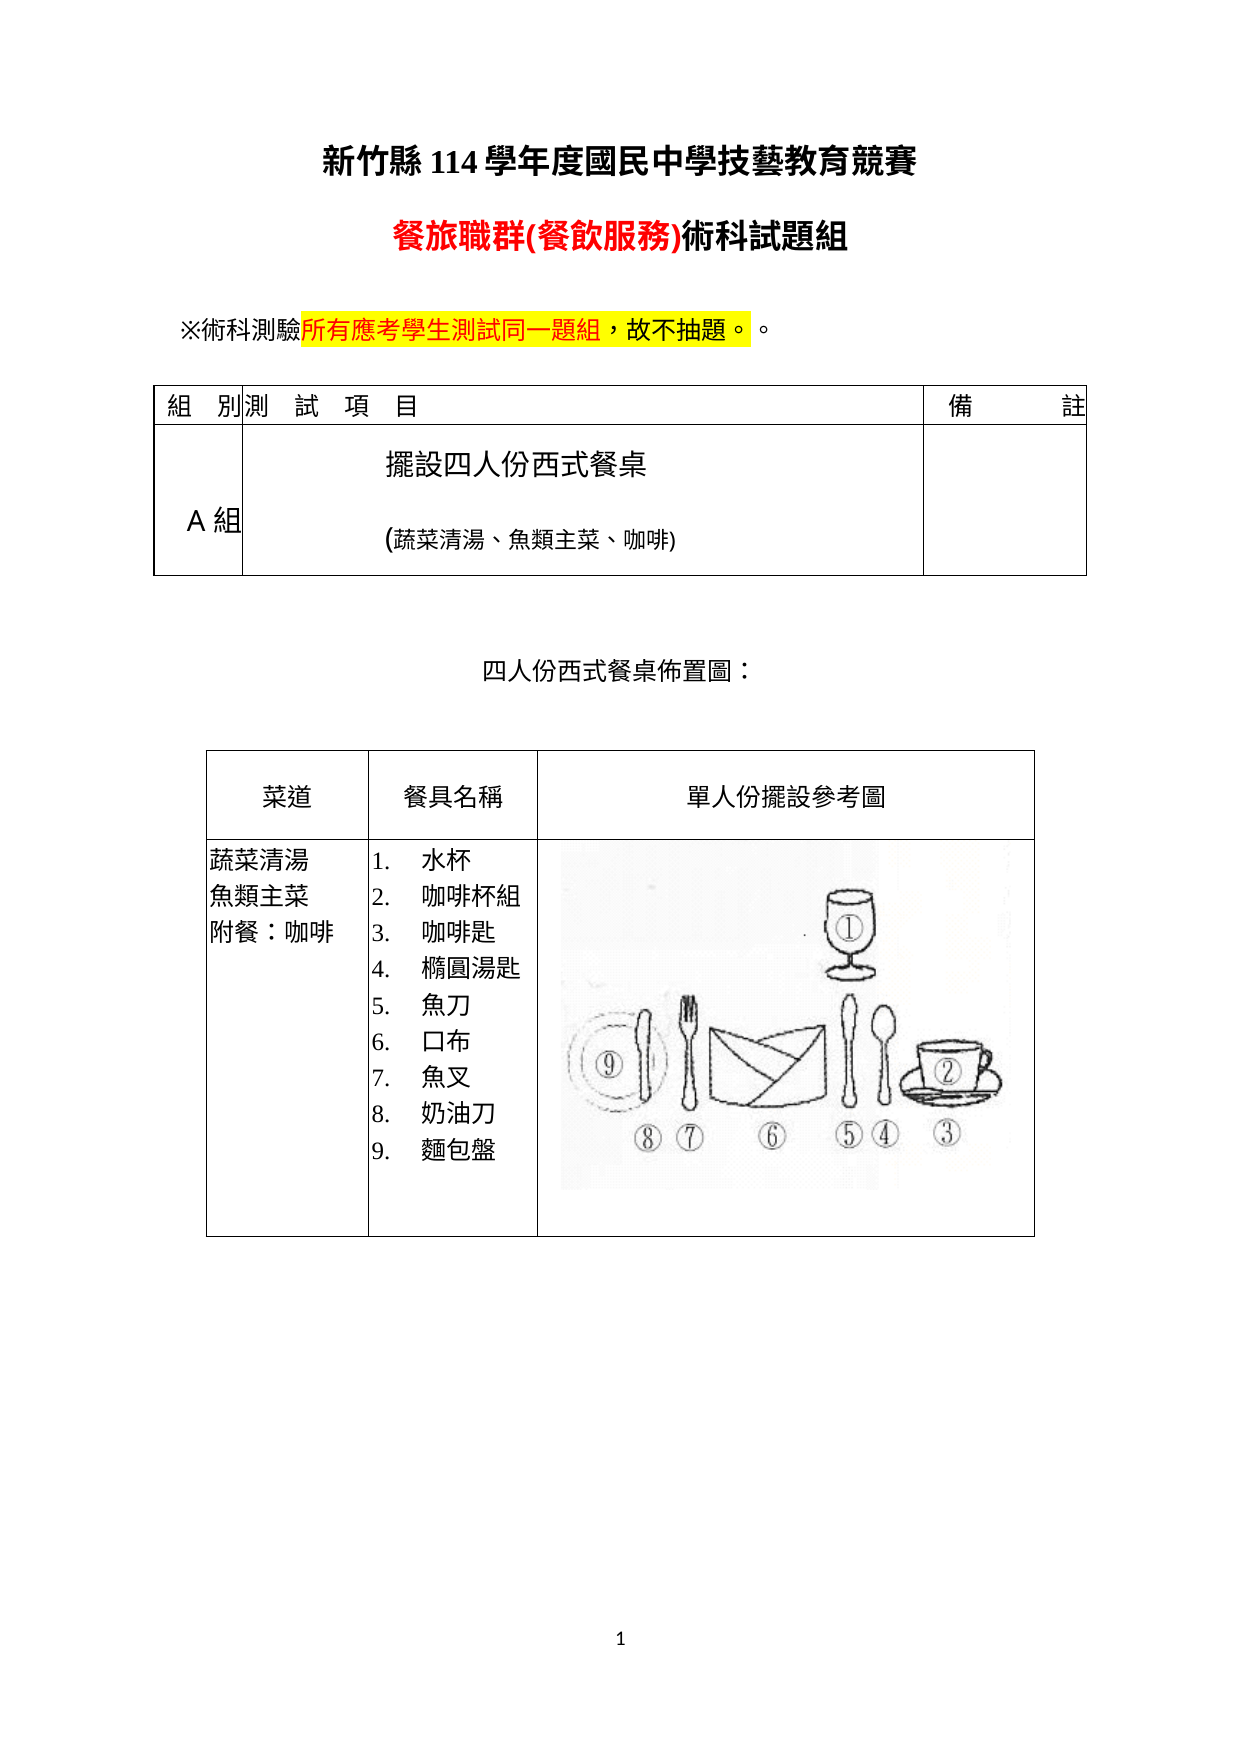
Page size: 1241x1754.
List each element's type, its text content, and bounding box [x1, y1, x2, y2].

text 新竹縣114學年度國民中學技藝教育競賽 [118, 122, 1122, 197]
table_cell [538, 840, 1034, 1236]
table_header 備 註 [924, 386, 1086, 424]
table_header 單人份擺設參考圖 [538, 751, 1034, 839]
table_header 測 試 項 目 [243, 386, 923, 424]
table_cell 擺設四人份西式餐桌 (蔬菜清湯、魚類主菜、咖啡) [243, 425, 923, 575]
table_cell 水杯 咖啡杯組 咖啡匙 橢圓湯匙 魚刀 口布 魚叉 奶油刀 麵包盤 [369, 840, 537, 1236]
table_cell [924, 425, 1086, 575]
table_header 組 別 [155, 386, 242, 424]
picture [560, 840, 1011, 1190]
text 餐旅職群(餐飲服務)術科試題組 [118, 197, 1122, 272]
text 四人份西式餐桌佈置圖： [118, 651, 1122, 688]
table_cell 蔬菜清湯 魚類主菜 附餐：咖啡 [207, 840, 368, 1236]
table_header 餐具名稱 [369, 751, 537, 839]
table_cell A 組 [155, 425, 242, 575]
text ※術科測驗所有應考學生測試同一題組，故不抽題。。 [180, 310, 1122, 348]
table_header 菜道 [207, 751, 368, 839]
